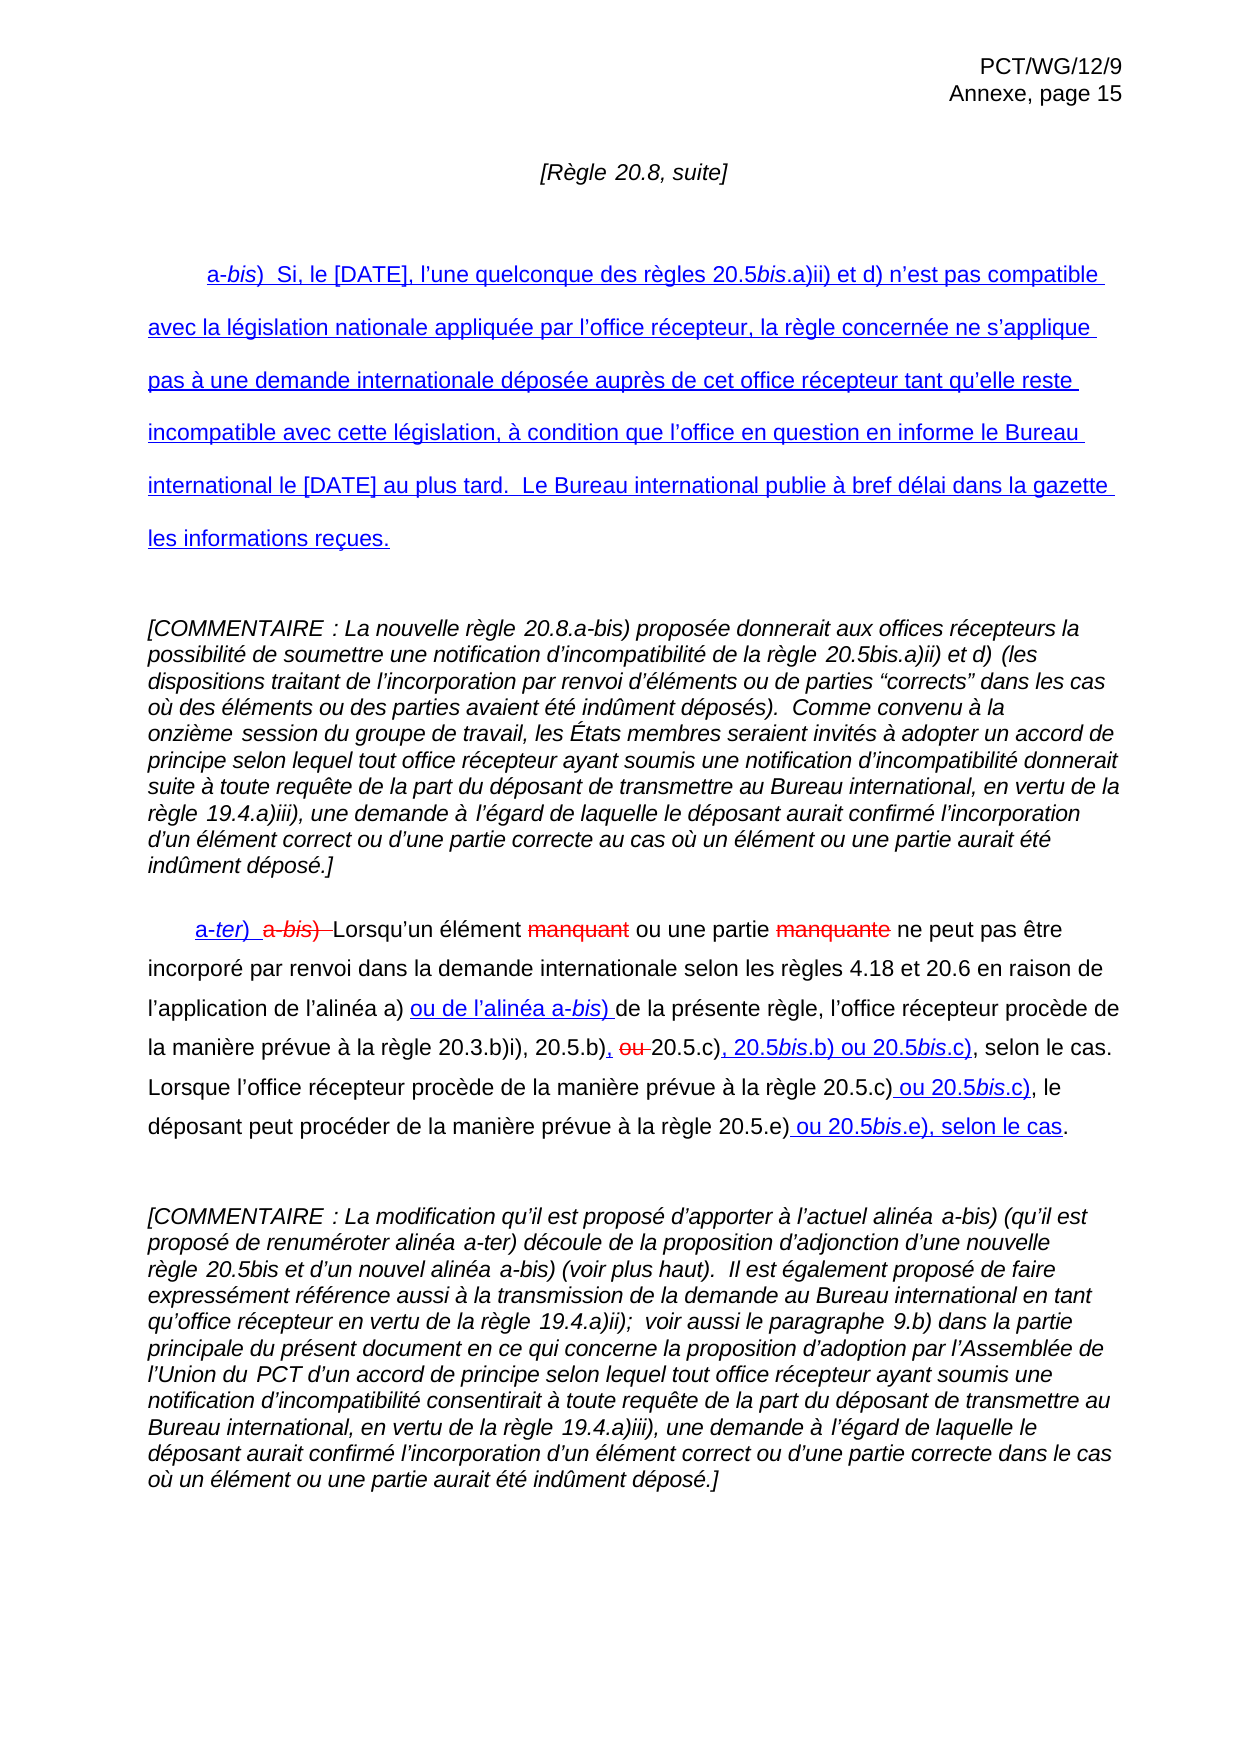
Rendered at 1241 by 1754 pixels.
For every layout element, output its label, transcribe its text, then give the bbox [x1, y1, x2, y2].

text a-bis) Si, le [DATE], l’une quelconque des règles 20.5bis.a)ii) et d) n’est pas compatible avec la législation nationale appliquée par l’office récepteur, la règle concernée ne s’applique pas à une demande internationale déposée auprès de cet office récepteur tant qu’elle reste incompatible avec cette législation, à condition que l’office en question en informe le Bureau international le [DATE] au plus tard. Le Bureau international publie à bref délai dans la gazette les informations reçues. [148, 261, 1122, 551]
text [Règle 20.8, suite] [148, 158, 1122, 185]
text [COMMENTAIRE : La modification qu’il est proposé d’apporter à l’actuel alinéa a-bis) (qu’il est proposé de renuméroter alinéa a-ter) découle de la proposition d’adjonction d’une nouvelle règle 20.5bis et d’un nouvel alinéa a-bis) (voir plus haut). Il est également proposé de faire expressément référence aussi à la transmission de la demande au Bureau international en tant qu’office récepteur en vertu de la règle 19.4.a)ii); voir aussi le paragraphe 9.b) dans la partie principale du présent document en ce qui concerne la proposition d’adoption par l’Assemblée de l’Union du PCT d’un accord de principe selon lequel tout office récepteur ayant soumis une notification d’incompatibilité consentirait à toute requête de la part du déposant de transmettre au Bureau international, en vertu de la règle 19.4.a)iii), une demande à l’égard de laquelle le déposant aurait confirmé l’incorporation d’un élément correct ou d’une partie correcte dans le cas où un élément ou une partie aurait été indûment déposé.] [148, 1203, 1122, 1493]
text a-ter) a-bis) Lorsqu’un élément manquant ou une partie manquante ne peut pas être incorporé par renvoi dans la demande internationale selon les règles 4.18 et 20.6 en raison de l’application de l’alinéa a) ou de l’alinéa a-bis) de la présente règle, l’office récepteur procède de la manière prévue à la règle 20.3.b)i), 20.5.b), ou 20.5.c), 20.5bis.b) ou 20.5bis.c), selon le cas. Lorsque l’office récepteur procède de la manière prévue à la règle 20.5.c) ou 20.5bis.c), le déposant peut procéder de la manière prévue à la règle 20.5.e) ou 20.5bis.e), selon le cas. [148, 916, 1122, 1140]
text [COMMENTAIRE : La nouvelle règle 20.8.a-bis) proposée donnerait aux offices récepteurs la possibilité de soumettre une notification d’incompatibilité de la règle 20.5bis.a)ii) et d) (les dispositions traitant de l’incorporation par renvoi d’éléments ou de parties “corrects” dans les cas où des éléments ou des parties avaient été indûment déposés). Comme convenu à la onzième session du groupe de travail, les États membres seraient invités à adopter un accord de principe selon lequel tout office récepteur ayant soumis une notification d’incompatibilité donnerait suite à toute requête de la part du déposant de transmettre au Bureau international, en vertu de la règle 19.4.a)iii), une demande à l’égard de laquelle le déposant aurait confirmé l’incorporation d’un élément correct ou d’une partie correcte au cas où un élément ou une partie aurait été indûment déposé.] [148, 615, 1122, 878]
